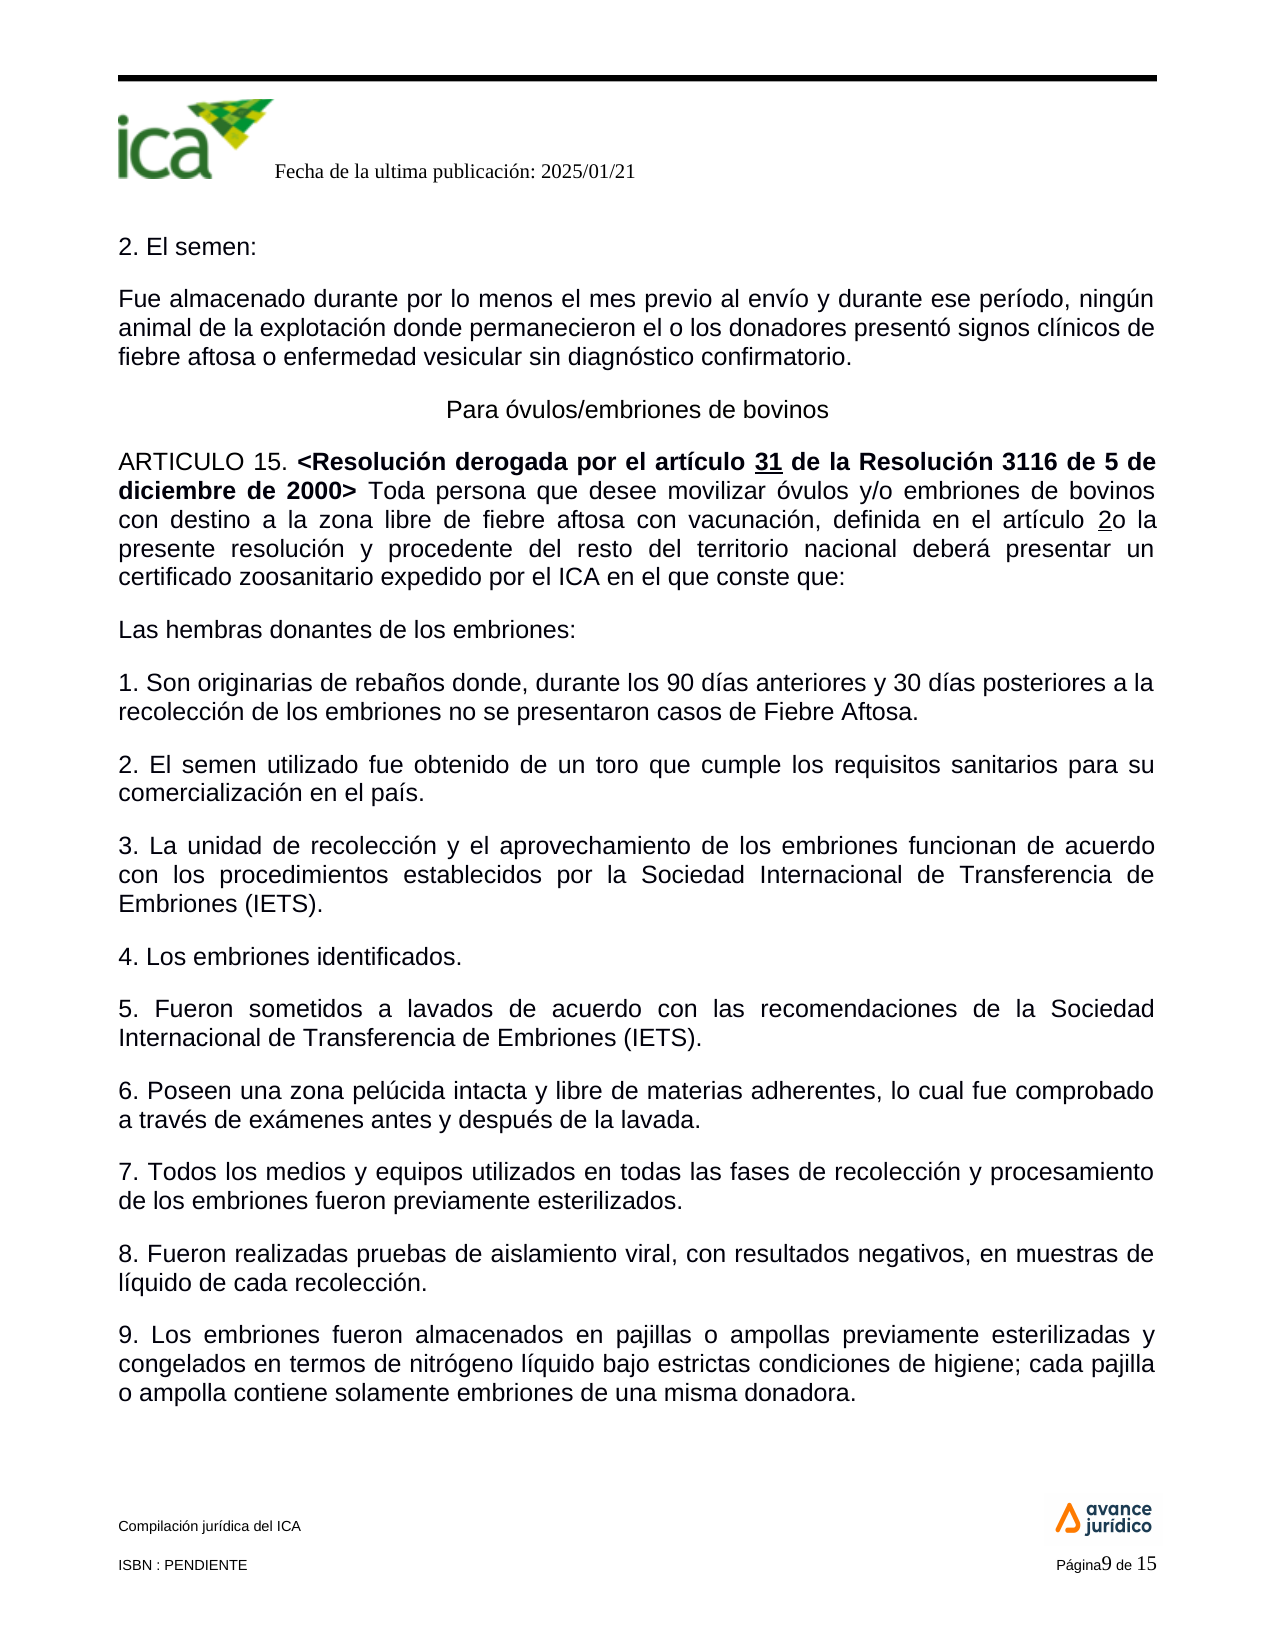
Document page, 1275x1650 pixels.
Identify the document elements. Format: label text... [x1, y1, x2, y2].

text Las hembras donantes de los embriones: [118, 615, 1157, 644]
text 5. Fueron sometidos a lavados de acuerdo con las recomendaciones de la Sociedad Internacional de Transferencia de Embriones (IETS). [118, 994, 1157, 1052]
text Para óvulos/embriones de bovinos [118, 394, 1157, 423]
text 9. Los embriones fueron almacenados en pajillas o ampollas previamente esterilizadas y congelados en termos de nitrógeno líquido bajo estrictas condiciones de higiene; cada pajilla o ampolla contiene solamente embriones de una misma donadora. [118, 1321, 1157, 1407]
text 6. Poseen una zona pelúcida intacta y libre de materias adherentes, lo cual fue comprobado a través de exámenes antes y después de la lavada. [118, 1076, 1157, 1133]
text 1. Son originarias de rebaños donde, durante los 90 días anteriores y 30 días posteriores a la recolección de los embriones no se presentaron casos de Fiebre Aftosa. [118, 668, 1157, 726]
text Fue almacenado durante por lo menos el mes previo al envío y durante ese período, ningún animal de la explotación donde permanecieron el o los donadores presentó signos clínicos de fiebre aftosa o enfermedad vesicular sin diagnóstico confirmatorio. [118, 284, 1157, 371]
text 8. Fueron realizadas pruebas de aislamiento viral, con resultados negativos, en muestras de líquido de cada recolección. [118, 1239, 1157, 1296]
text 3. La unidad de recolección y el aprovechamiento de los embriones funcionan de acuerdo con los procedimientos establecidos por la Sociedad Internacional de Transferencia de Embriones (IETS). [118, 831, 1157, 917]
text 7. Todos los medios y equipos utilizados en todas las fases de recolección y procesamiento de los embriones fueron previamente esterilizados. [118, 1157, 1157, 1215]
text 2. El semen: [118, 231, 1157, 260]
text 4. Los embriones identificados. [118, 941, 1157, 970]
text 2. El semen utilizado fue obtenido de un toro que cumple los requisitos sanitarios para su comercialización en el país. [118, 749, 1157, 807]
text &$ARTICULO 15. <Resolución derogada por el artículo 31 de la Resolución 3116 de 5 de diciembre de 2000> Toda persona que desee movilizar óvulos y/o embriones de bovinos con destino a la zona libre de fiebre aftosa con vacunación, definida en el artículo 2o la presente resolución y procedente del resto del territorio nacional deberá presentar un certificado zoosanitario expedido por el ICA en el que conste que: [118, 447, 1157, 591]
